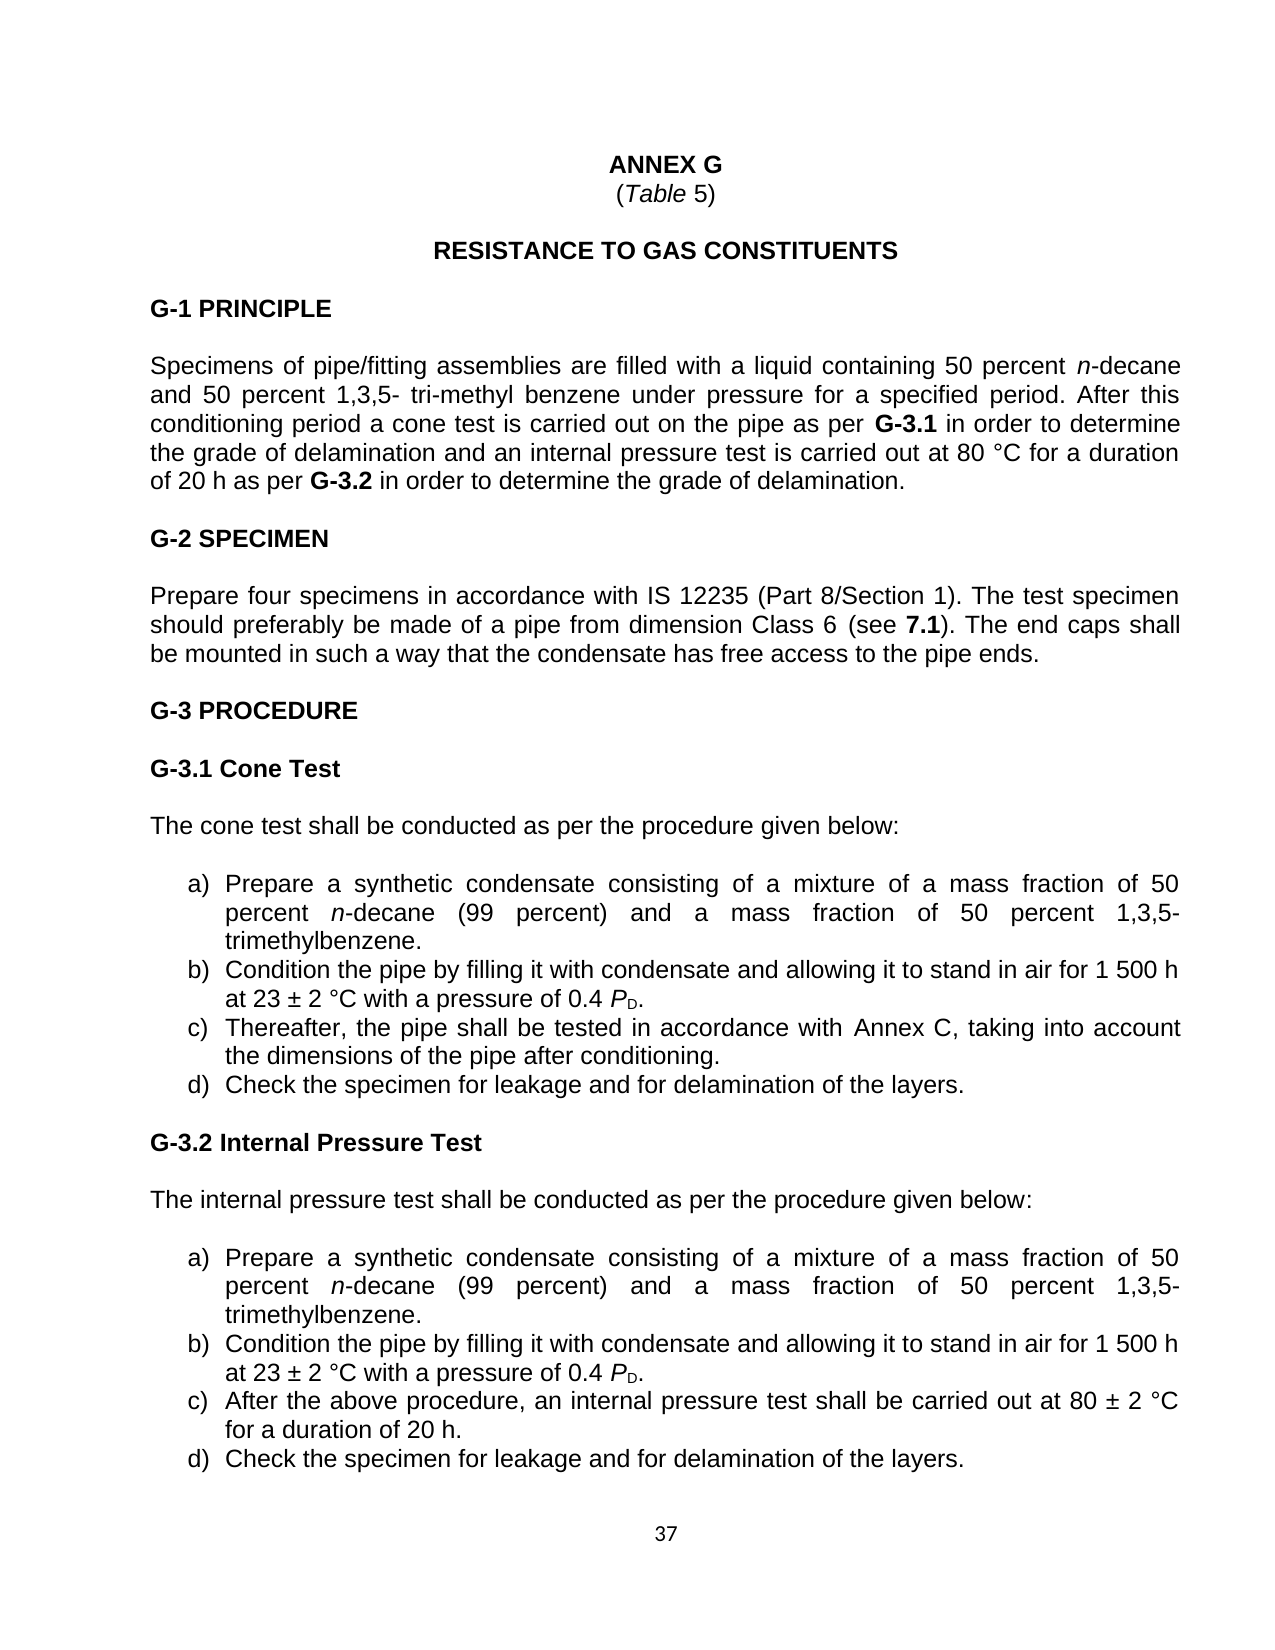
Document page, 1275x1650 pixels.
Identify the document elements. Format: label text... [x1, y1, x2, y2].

text The internal pressure test shall be conducted as per the procedure given below: [150, 1185, 1181, 1214]
list After the above procedure, an internal pressure test shall be carried out at 80 ± 2 °C for a duration of 20 h. [187, 1386, 1181, 1444]
text RESISTANCE TO GAS CONSTITUENTS [150, 236, 1181, 265]
text G-3 PROCEDURE [150, 696, 1181, 725]
list Condition the pipe by filling it with condensate and allowing it to stand in air for 1 500 h at 23 ± 2 °C with a pressure of 0.4 PD. [187, 955, 1181, 1012]
text Specimens of pipe/fitting assemblies are filled with a liquid containing 50 percent n-decane and 50 percent 1,3,5- tri-methyl benzene under pressure for a specified period. After this conditioning period a cone test is carried out on the pipe as per G-3.1 in order to determine the grade of delamination and an internal pressure test is carried out at 80 °C for a duration of 20 h as per G-3.2 in order to determine the grade of delamination. [150, 351, 1181, 495]
list Thereafter, the pipe shall be tested in accordance with Annex C, taking into account the dimensions of the pipe after conditioning. [187, 1012, 1181, 1070]
text G-2 SPECIMEN [150, 524, 1181, 552]
text The cone test shall be conducted as per the procedure given below: [150, 811, 1181, 840]
list Prepare a synthetic condensate consisting of a mixture of a mass fraction of 50 percent n-decane (99 percent) and a mass fraction of 50 percent 1,3,5-trimethylbenzene. [187, 1242, 1181, 1329]
list Check the specimen for leakage and for delamination of the layers. [187, 1444, 1181, 1472]
text ANNEX G [150, 150, 1181, 179]
text Prepare four specimens in accordance with IS 12235 (Part 8/Section 1). The test specimen should preferably be made of a pipe from dimension Class 6 (see 7.1). The end caps shall be mounted in such a way that the condensate has free access to the pipe ends. [150, 581, 1181, 667]
list Prepare a synthetic condensate consisting of a mixture of a mass fraction of 50 percent n-decane (99 percent) and a mass fraction of 50 percent 1,3,5-trimethylbenzene. [187, 869, 1181, 955]
list Condition the pipe by filling it with condensate and allowing it to stand in air for 1 500 h at 23 ± 2 °C with a pressure of 0.4 PD. [187, 1329, 1181, 1386]
list Check the specimen for leakage and for delamination of the layers. [187, 1070, 1181, 1099]
text G-3.1 Cone Test [150, 754, 1181, 782]
text G-1 PRINCIPLE [150, 294, 1181, 322]
text G-3.2 Internal Pressure Test [150, 1127, 1181, 1156]
text (Table 5) [150, 179, 1181, 207]
